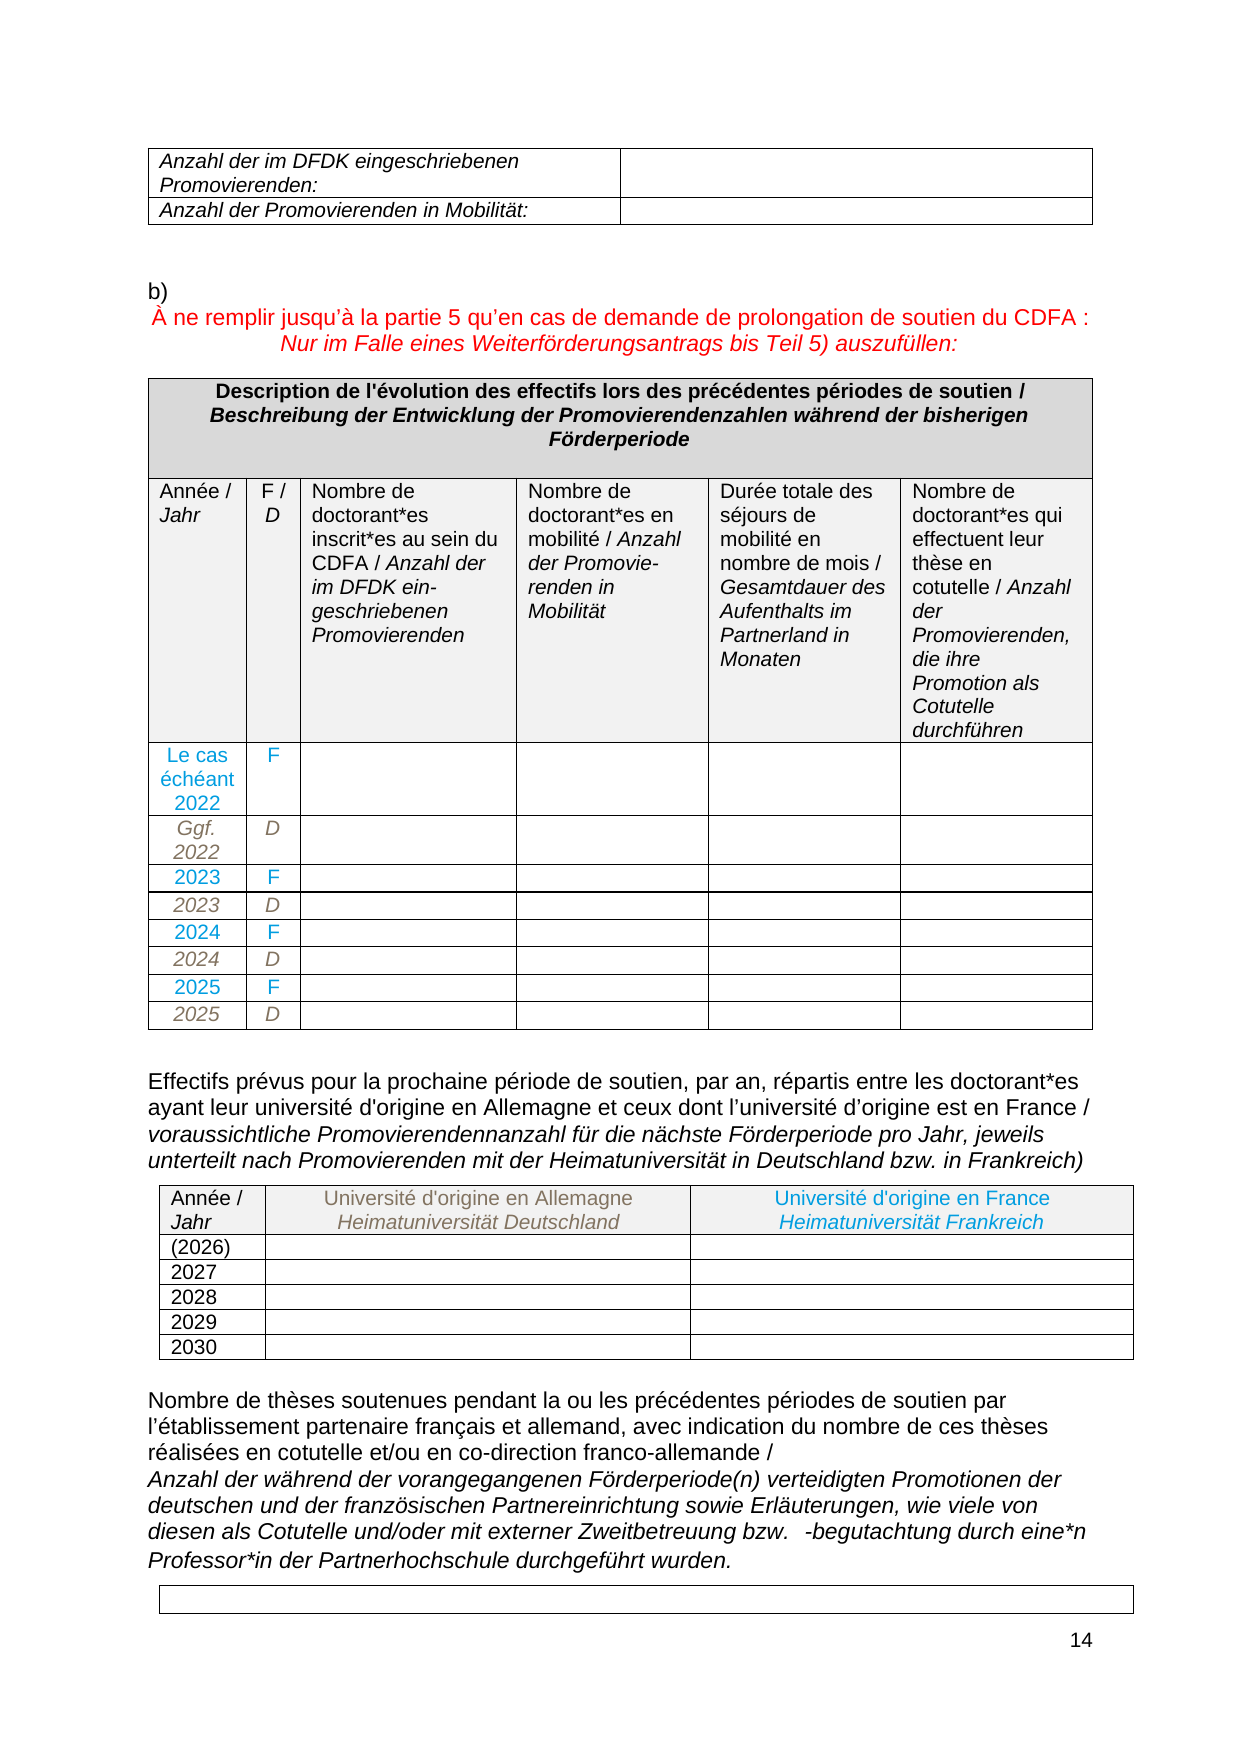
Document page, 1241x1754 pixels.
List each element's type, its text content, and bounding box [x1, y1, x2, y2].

table_cell [709, 975, 900, 1001]
table_cell Nombre de doctorant*es qui effectuent leur thèse en cotutelle / Anzahl der Promovierenden, die ihre Promotion als Cotutelle durchführen [901, 479, 1092, 742]
table_cell Nombre de doctorant*es inscrit*es au sein du CDFA / Anzahl der im DFDK ein-geschriebenen Promovierenden [301, 479, 516, 742]
table_cell Anzahl der im DFDK eingeschriebenen Promovierenden: [149, 149, 620, 197]
table_cell [691, 1335, 1133, 1359]
table_cell Anzahl der Promovierenden in Mobilität: [149, 198, 620, 224]
table_cell [709, 865, 900, 891]
table_cell [901, 1002, 1092, 1028]
table_cell 2025 [149, 975, 246, 1001]
table_cell D [247, 1002, 300, 1028]
table_cell [621, 149, 1092, 197]
text Nombre de thèses soutenues pendant la ou les précédentes périodes de soutien par l’établissement partenaire français et allemand, avec indication du nombre de ces thèses réalisées en cotutelle et/ou en co-direction franco-allemande / [148, 1387, 1093, 1466]
table_cell [901, 816, 1092, 864]
table_cell [301, 975, 516, 1001]
table_cell Nombre de doctorant*es en mobilité / Anzahl der Promovie-renden in Mobilität [517, 479, 708, 742]
table_cell 2023 [149, 865, 246, 891]
table_cell F [247, 743, 300, 815]
table_cell [691, 1260, 1133, 1284]
table_cell Année / Jahr [149, 479, 246, 742]
table_cell [301, 893, 516, 919]
table_cell 2027 [160, 1260, 265, 1284]
table_cell [266, 1260, 690, 1284]
table_header [160, 1586, 1133, 1613]
table_cell 2025 [149, 1002, 246, 1028]
table_cell [691, 1310, 1133, 1334]
table_cell [301, 743, 516, 815]
table_cell Durée totale des séjours de mobilité en nombre de mois / Gesamtdauer des Aufenthalts im Partnerland in Monaten [709, 479, 900, 742]
table_cell F [247, 920, 300, 946]
table_cell [517, 920, 708, 946]
table_cell D [247, 947, 300, 974]
table_cell [266, 1310, 690, 1334]
table_cell [709, 920, 900, 946]
table_cell 2024 [149, 920, 246, 946]
table_cell [517, 743, 708, 815]
table_cell [621, 198, 1092, 224]
table_cell [517, 865, 708, 891]
table_cell 2023 [149, 893, 246, 919]
table_cell [691, 1235, 1133, 1259]
table_cell [266, 1285, 690, 1309]
table_cell F / D [247, 479, 300, 742]
table_cell [901, 893, 1092, 919]
table_cell [709, 893, 900, 919]
text Nur im Falle eines Weiterförderungsantrags bis Teil 5) auszufüllen: [148, 330, 1093, 357]
table_cell [517, 1002, 708, 1028]
table_cell [517, 893, 708, 919]
table_cell 2030 [160, 1335, 265, 1359]
table_header Université d'origine en Allemagne Heimatuniversität Deutschland [266, 1186, 690, 1234]
table_cell F [247, 865, 300, 891]
table_cell D [247, 893, 300, 919]
table_cell [901, 865, 1092, 891]
table_cell [301, 1002, 516, 1028]
table_cell Ggf. 2022 [149, 816, 246, 864]
table_cell [901, 920, 1092, 946]
table_cell [517, 975, 708, 1001]
table_cell F [247, 975, 300, 1001]
table_cell [301, 947, 516, 974]
table_cell [517, 947, 708, 974]
table_cell [709, 947, 900, 974]
table_cell 2029 [160, 1310, 265, 1334]
table_cell [691, 1285, 1133, 1309]
text b) [148, 278, 1093, 304]
table_cell [901, 947, 1092, 974]
table_cell [517, 816, 708, 864]
table_cell [709, 816, 900, 864]
table_cell [301, 920, 516, 946]
table_cell [301, 816, 516, 864]
table_cell D [247, 816, 300, 864]
table_cell [901, 975, 1092, 1001]
table_header Année / Jahr [160, 1186, 265, 1234]
table_cell [709, 743, 900, 815]
table_cell Le cas échéant 2022 [149, 743, 246, 815]
table_cell [266, 1235, 690, 1259]
table_cell (2026) [160, 1235, 265, 1259]
text À ne remplir jusqu’à la partie 5 qu’en cas de demande de prolongation de soutien du CDFA : [148, 304, 1093, 330]
text Anzahl der während der vorangegangenen Förderperiode(n) verteidigten Promotionen der deutschen und der französischen Partnereinrichtung sowie Erläuterungen, wie viele von diesen als Cotutelle und/oder mit externer Zweitbetreuung bzw. -begutachtung durch eine*n Professor*in der Partnerhochschule durchgeführt wurden. [148, 1466, 1093, 1573]
table_cell 2024 [149, 947, 246, 974]
table_header Description de l'évolution des effectifs lors des précédentes périodes de soutien / Beschreibung der Entwicklung der Promovierendenzahlen während der bisherigen Förderperiode [149, 379, 1092, 478]
table_cell [709, 1002, 900, 1028]
table_header Université d'origine en France Heimatuniversität Frankreich [691, 1186, 1133, 1234]
table_cell [301, 865, 516, 891]
table_cell [901, 743, 1092, 815]
table_cell [266, 1335, 690, 1359]
table_cell 2028 [160, 1285, 265, 1309]
text Effectifs prévus pour la prochaine période de soutien, par an, répartis entre les doctorant*es ayant leur université d'origine en Allemagne et ceux dont l’université d’origine est en France / voraussichtliche Promovierendennanzahl für die nächste Förderperiode pro Jahr, jeweils unterteilt nach Promovierenden mit der Heimatuniversität in Deutschland bzw. in Frankreich) [148, 1068, 1093, 1173]
